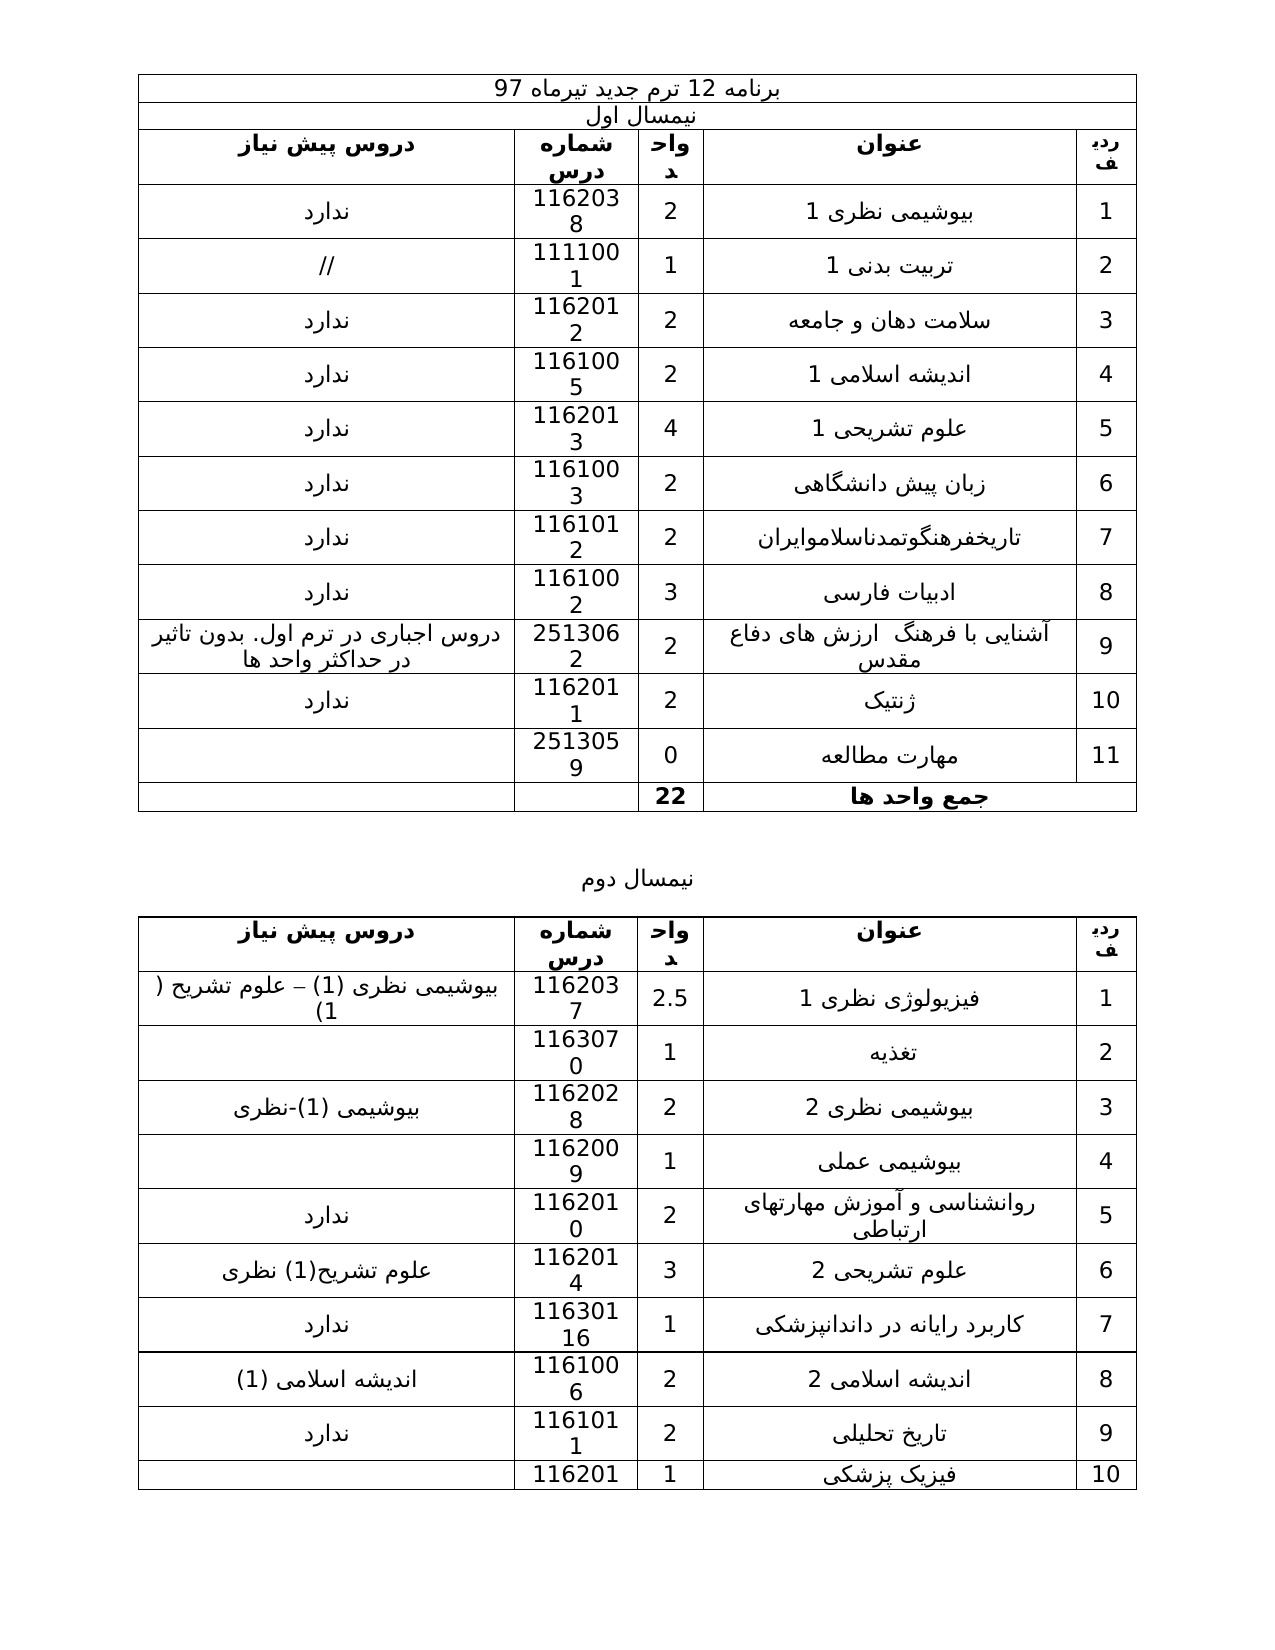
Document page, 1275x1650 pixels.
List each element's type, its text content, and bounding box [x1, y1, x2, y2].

table_cell 11630116 [515, 1298, 637, 1351]
table_cell [139, 729, 514, 782]
table_cell ندارد [139, 674, 514, 727]
table_cell 2 [639, 620, 703, 673]
table_cell 7 [1077, 1298, 1136, 1351]
table_cell ندارد [139, 1189, 514, 1243]
table_cell تاريخفرهنگوتمدناسلاموايران [704, 511, 1076, 564]
table_cell 1161003 [515, 457, 638, 510]
table_cell 5 [1077, 1189, 1136, 1243]
table_cell 2 [638, 1081, 703, 1134]
table_cell فیزیک پزشکی [704, 1461, 1076, 1489]
table_cell 5 [1077, 402, 1136, 456]
table_cell تاریخ تحلیلی [704, 1407, 1076, 1460]
table_cell ندارد [139, 565, 514, 619]
table_cell 3 [638, 1244, 703, 1297]
table_cell [515, 783, 638, 811]
table_cell 1161002 [515, 565, 638, 619]
table_cell فیزیولوژی نظری 1 [704, 972, 1076, 1025]
table_cell 1162010 [515, 1189, 637, 1243]
table_cell 1163070 [515, 1026, 637, 1079]
table_cell 2 [639, 674, 703, 727]
table_cell 10 [1077, 1461, 1136, 1489]
table_cell // [139, 239, 514, 292]
table_cell 4 [1077, 1135, 1136, 1188]
table_cell 6 [1077, 1244, 1136, 1297]
table_cell 1161011 [515, 1407, 637, 1460]
table_cell 1162013 [515, 402, 638, 456]
table_cell 1 [638, 1461, 703, 1489]
table_cell بیوشیمی نظری (1) – علوم تشریح (1) [139, 972, 514, 1025]
table_cell 2 [639, 457, 703, 510]
table_cell 4 [639, 402, 703, 456]
table_cell ژنتیک [704, 674, 1076, 727]
table_cell 2 [639, 511, 703, 564]
table_cell 2 [639, 185, 703, 238]
table_cell 2 [639, 348, 703, 401]
table_cell ندارد [139, 1298, 514, 1351]
table_cell نیمسال اول [139, 103, 1136, 129]
table_cell 7 [1077, 511, 1136, 564]
table_cell بیوشیمی نظری 1 [704, 185, 1076, 238]
table_cell واحد [639, 130, 703, 184]
table_cell 1111001 [515, 239, 638, 292]
table_cell 3 [1077, 1081, 1136, 1134]
table_cell 2 [638, 1407, 703, 1460]
table_cell عنوان [704, 130, 1076, 184]
table_cell آشنایی با فرهنگ ارزش های دفاع مقدس [704, 620, 1076, 673]
table_cell 0 [639, 729, 703, 782]
table_cell 1161005 [515, 348, 638, 401]
table_cell ندارد [139, 402, 514, 456]
table_cell 2 [638, 1353, 703, 1406]
table_cell ادبیات فارسی [704, 565, 1076, 619]
table_cell [139, 1461, 514, 1489]
table_header ردیف [1077, 918, 1136, 971]
table_header واحد [638, 918, 703, 971]
table_cell شماره درس [515, 130, 638, 184]
table_cell [139, 1135, 514, 1188]
table_cell ندارد [139, 294, 514, 347]
table_cell 1162012 [515, 294, 638, 347]
table_cell [139, 783, 514, 811]
table_cell مهارت مطالعه [704, 729, 1076, 782]
table_cell 1 [638, 1135, 703, 1188]
table_cell [139, 1026, 514, 1079]
table_cell علوم تشریحی 2 [704, 1244, 1076, 1297]
table_cell جمع واحد ها [704, 783, 1136, 811]
table_cell 1162016 [515, 1461, 637, 1489]
table_cell 6 [1077, 457, 1136, 510]
table_cell زبان پیش دانشگاهی [704, 457, 1076, 510]
table_cell 9 [1077, 620, 1136, 673]
table_cell 2 [638, 1189, 703, 1243]
table_cell ندارد [139, 457, 514, 510]
table_cell بیوشیمی (1)-نظری [139, 1081, 514, 1134]
table_cell 22 [639, 783, 703, 811]
table_cell ندارد [139, 185, 514, 238]
table_cell روانشناسی و آموزش مهارتهای ارتباطی [704, 1189, 1076, 1243]
table_cell تغذیه [704, 1026, 1076, 1079]
table_cell سلامت دهان و جامعه [704, 294, 1076, 347]
table_cell 1162028 [515, 1081, 637, 1134]
table_cell 4 [1077, 348, 1136, 401]
table_cell 8 [1077, 565, 1136, 619]
text نیمسال دوم [150, 865, 1125, 892]
table_cell اندیشه اسلامی (1) [139, 1353, 514, 1406]
table_cell دروس اجباری در ترم اول. بدون تاثیر در حداکثر واحد ها [139, 620, 514, 673]
table_cell 1162037 [515, 972, 637, 1025]
table_cell 2 [1077, 1026, 1136, 1079]
table_cell 3 [1077, 294, 1136, 347]
table_cell تربیت بدنی 1 [704, 239, 1076, 292]
table_cell علوم تشریحی 1 [704, 402, 1076, 456]
table_cell 8 [1077, 1353, 1136, 1406]
table_cell 2513062 [515, 620, 638, 673]
table_cell 1 [639, 239, 703, 292]
table_cell 1162014 [515, 1244, 637, 1297]
table_cell اندیشه اسلامی 1 [704, 348, 1076, 401]
table_cell 1161006 [515, 1353, 637, 1406]
table_cell 2 [639, 294, 703, 347]
table_header برنامه 12 ترم جدید تیرماه 97 [139, 75, 1136, 102]
table_cell ندارد [139, 348, 514, 401]
table_cell 3 [639, 565, 703, 619]
table_cell بیوشیمی عملی [704, 1135, 1076, 1188]
table_cell ردیف [1077, 130, 1136, 184]
table_cell ندارد [139, 511, 514, 564]
table_cell 2.5 [638, 972, 703, 1025]
table_cell 1162038 [515, 185, 638, 238]
table_cell 1162009 [515, 1135, 637, 1188]
table_cell ندارد [139, 1407, 514, 1460]
table_cell 2513059 [515, 729, 638, 782]
table_cell 1 [638, 1298, 703, 1351]
table_cell 1161012 [515, 511, 638, 564]
table_cell 10 [1077, 674, 1136, 727]
table_cell بیوشیمی نظری 2 [704, 1081, 1076, 1134]
table_cell 2 [1077, 239, 1136, 292]
table_header دروس پیش نیاز [139, 918, 514, 971]
table_cell 1162011 [515, 674, 638, 727]
table_header شماره درس [515, 918, 637, 971]
table_cell 1 [1077, 185, 1136, 238]
table_cell 1 [1077, 972, 1136, 1025]
table_cell 11 [1077, 729, 1136, 782]
table_cell 9 [1077, 1407, 1136, 1460]
table_cell دروس پیش نیاز [139, 130, 514, 184]
table_cell علوم تشریح(1) نظری [139, 1244, 514, 1297]
table_cell 1 [638, 1026, 703, 1079]
table_cell اندیشه اسلامی 2 [704, 1353, 1076, 1406]
table_header عنوان [704, 918, 1076, 971]
table_cell کاربرد رایانه در داندانپزشکی [704, 1298, 1076, 1351]
